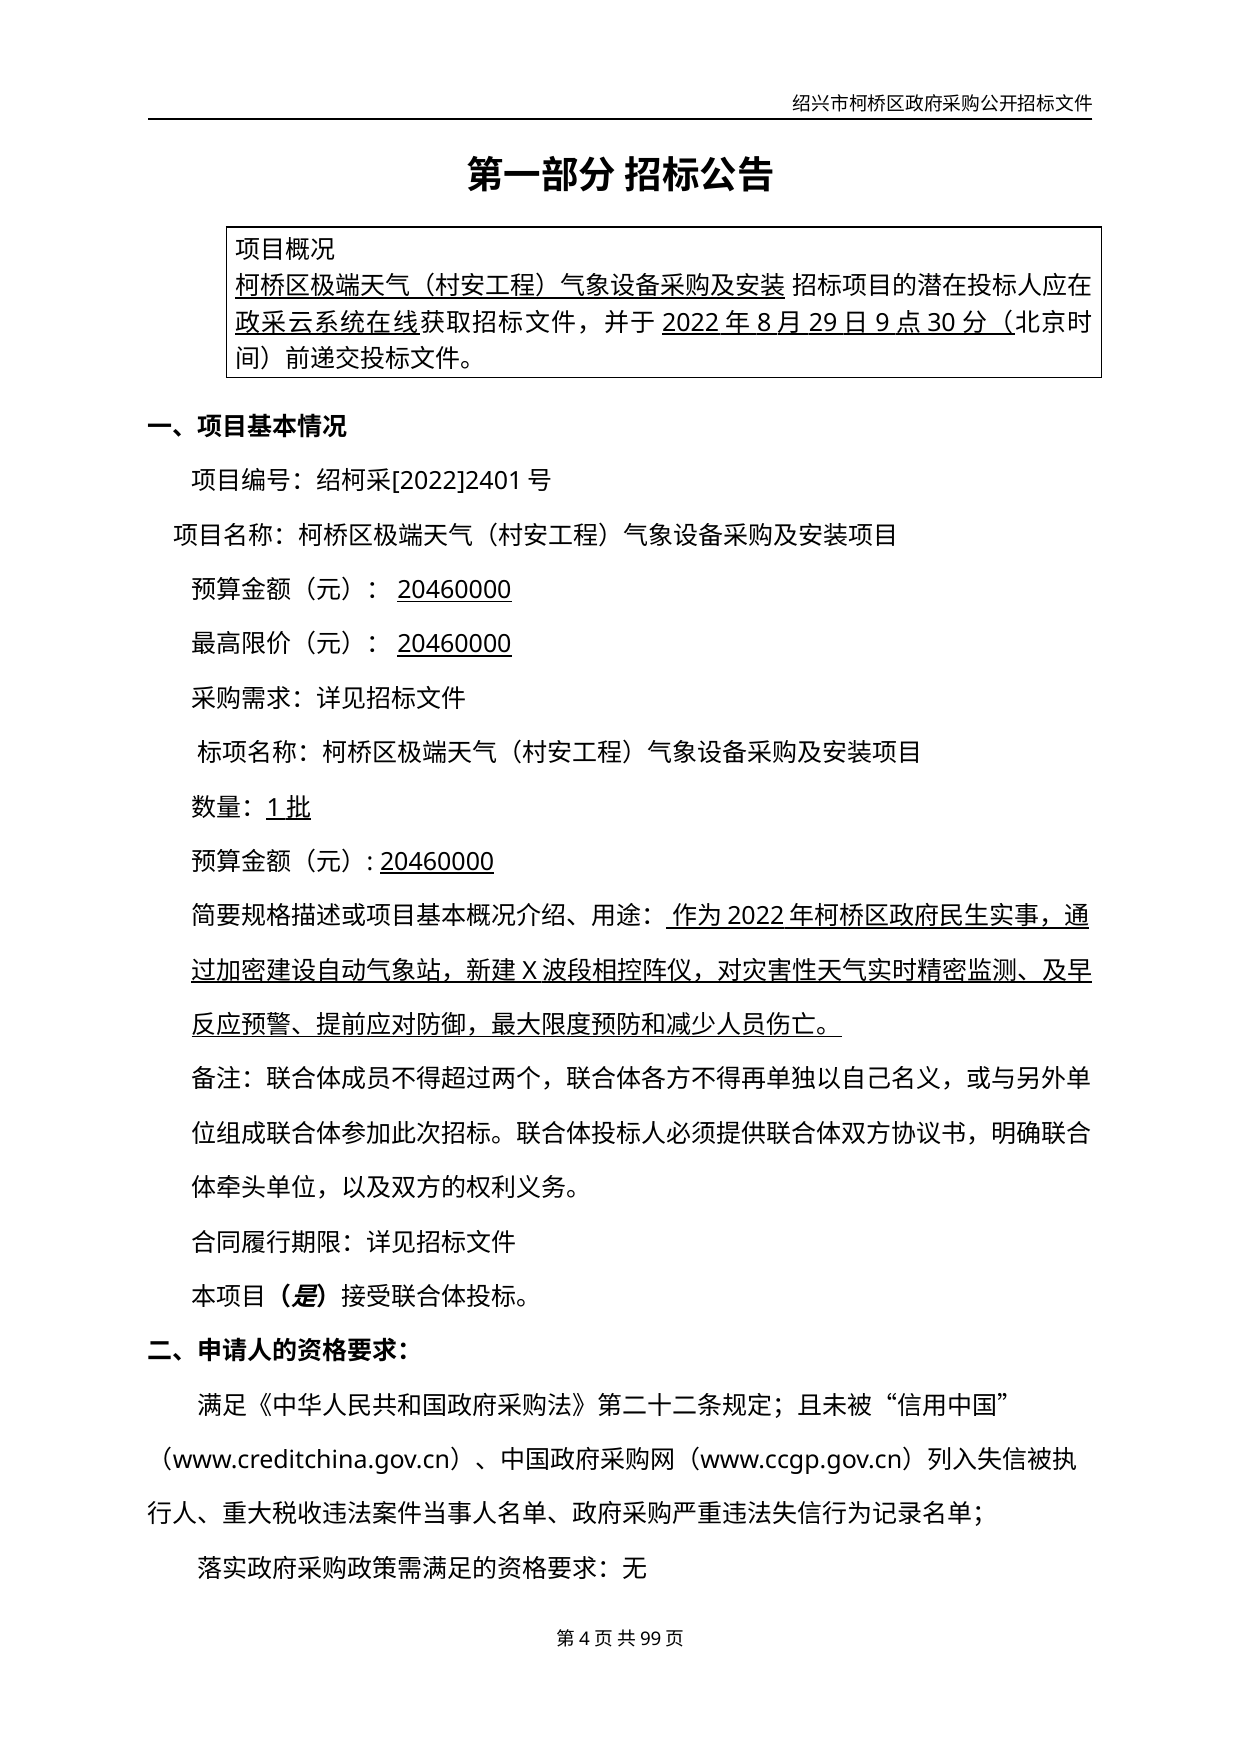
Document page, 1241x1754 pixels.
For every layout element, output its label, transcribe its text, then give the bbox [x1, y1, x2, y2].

text 简要规格描述或项目基本概况介绍、用途： 作为2022年柯桥区政府民生实事，通过加密建设自动气象站，新建 X波段相控阵仪，对灾害性天气实时精密监测、及早反应预警、提前应对防御，最大限度预防和减少人员伤亡。 [191, 983, 1092, 1041]
subtitle 一、项目基本情况 [148, 406, 1092, 443]
text 柯桥区极端天气（村安工程）气象设备采购及安装 招标项目的潜在投标人应在政采云系统在线获取招标文件，并于2022年8月29日9点30分（北京时间）前递交投标文件。 [227, 263, 1101, 377]
text 预算金额（元）： 20460000 [191, 569, 1092, 606]
text 预算金额（元）: 20460000 [191, 841, 1092, 878]
text 满足《中华人民共和国政府采购法》第二十二条规定；且未被“信用中国”（www.creditchina.gov.cn）、中国政府采购网（www.ccgp.gov.cn）列入失信被执行人、重大税收违法案件当事人名单、政府采购严重违法失信行为记录名单； [148, 1385, 1092, 1530]
text 落实政府采购政策需满足的资格要求：无 [148, 1548, 1092, 1584]
text 项目名称：柯桥区极端天气（村安工程）气象设备采购及安装项目 [148, 515, 1092, 551]
text 项目编号：绍柯采[2022]2401号 [191, 461, 1092, 497]
text 第一部分 招标公告 [148, 145, 1092, 199]
text 项目概况 [227, 228, 1101, 263]
text 备注：联合体成员不得超过两个，联合体各方不得再单独以自己名义，或与另外单位组成联合体参加此次招标。联合体投标人必须提供联合体双方协议书，明确联合体牵头单位，以及双方的权利义务。 [191, 1059, 1092, 1204]
text 简要规格描述或项目基本概况介绍、用途： 作为2022年柯桥区政府民生实事，通过加密建设自动气象站，新建 X波段相控阵仪，对灾害性天气实时精密监测、及早反应预警、提前应对防御，最大限度预防和减少人员伤亡。 [191, 896, 1092, 981]
text 最高限价（元）： 20460000 [191, 624, 1092, 660]
text 标项名称：柯桥区极端天气（村安工程）气象设备采购及安装项目 [198, 733, 1092, 769]
text 数量：1批 [191, 787, 1092, 823]
text 合同履行期限：详见招标文件 [191, 1222, 1092, 1258]
subtitle 二、申请人的资格要求： [148, 1331, 1092, 1367]
text 本项目（是）接受联合体投标。 [191, 1276, 1092, 1313]
text 采购需求：详见招标文件 [191, 678, 1092, 714]
